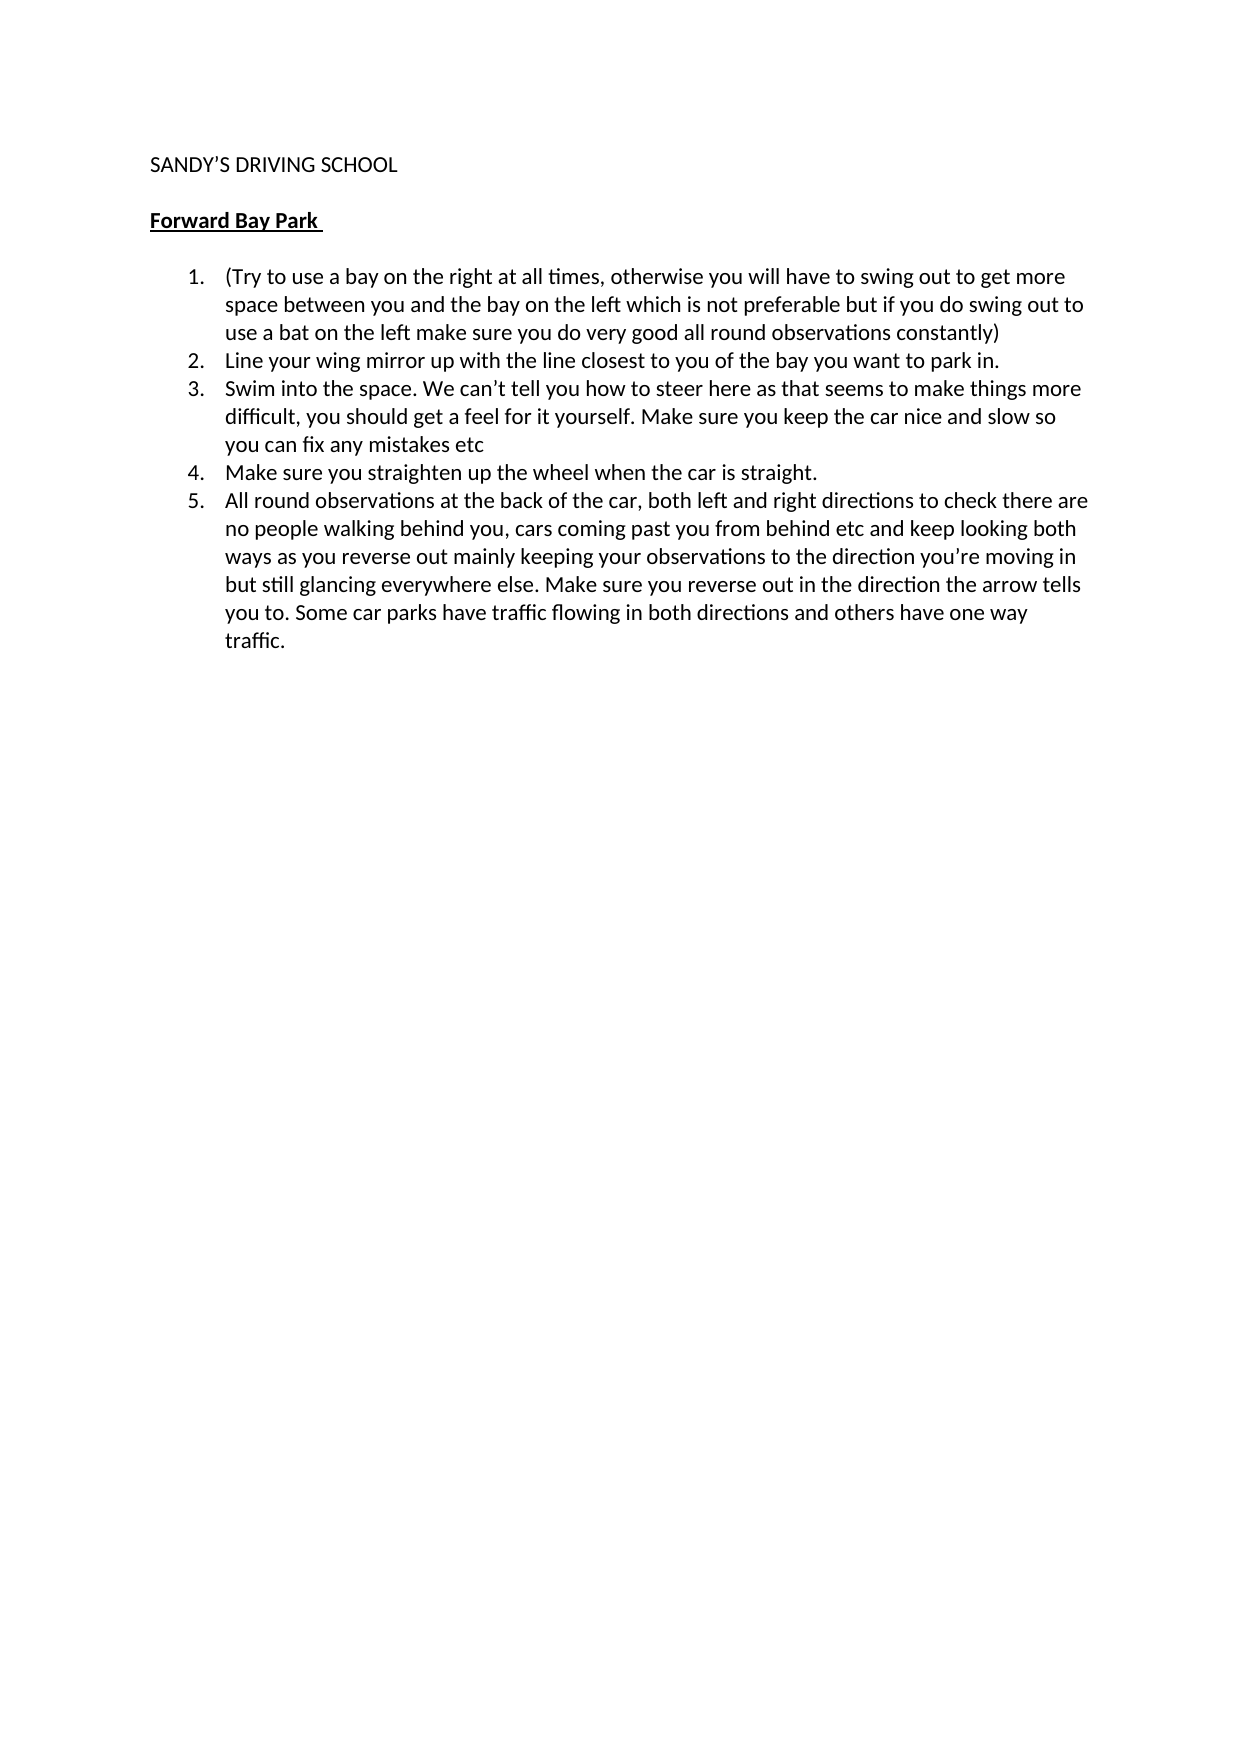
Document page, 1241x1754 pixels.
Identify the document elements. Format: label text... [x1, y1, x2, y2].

list Make sure you straighten up the wheel when the car is straight. [187, 458, 1090, 486]
text Forward Bay Park [150, 206, 1090, 234]
text SANDY’S DRIVING SCHOOL [150, 150, 1090, 178]
list Swim into the space. We can’t tell you how to steer here as that seems to make things more difficult, you should get a feel for it yourself. Make sure you keep the car nice and slow so you can fix any mistakes etc [187, 374, 1090, 458]
list Line your wing mirror up with the line closest to you of the bay you want to park in. [187, 346, 1090, 374]
list All round observations at the back of the car, both left and right directions to check there are no people walking behind you, cars coming past you from behind etc and keep looking both ways as you reverse out mainly keeping your observations to the direction you’re moving in but still glancing everywhere else. Make sure you reverse out in the direction the arrow tells you to. Some car parks have traffic flowing in both directions and others have one way traffic. [187, 486, 1090, 654]
list (Try to use a bay on the right at all times, otherwise you will have to swing out to get more space between you and the bay on the left which is not preferable but if you do swing out to use a bat on the left make sure you do very good all round observations constantly) [187, 262, 1090, 346]
